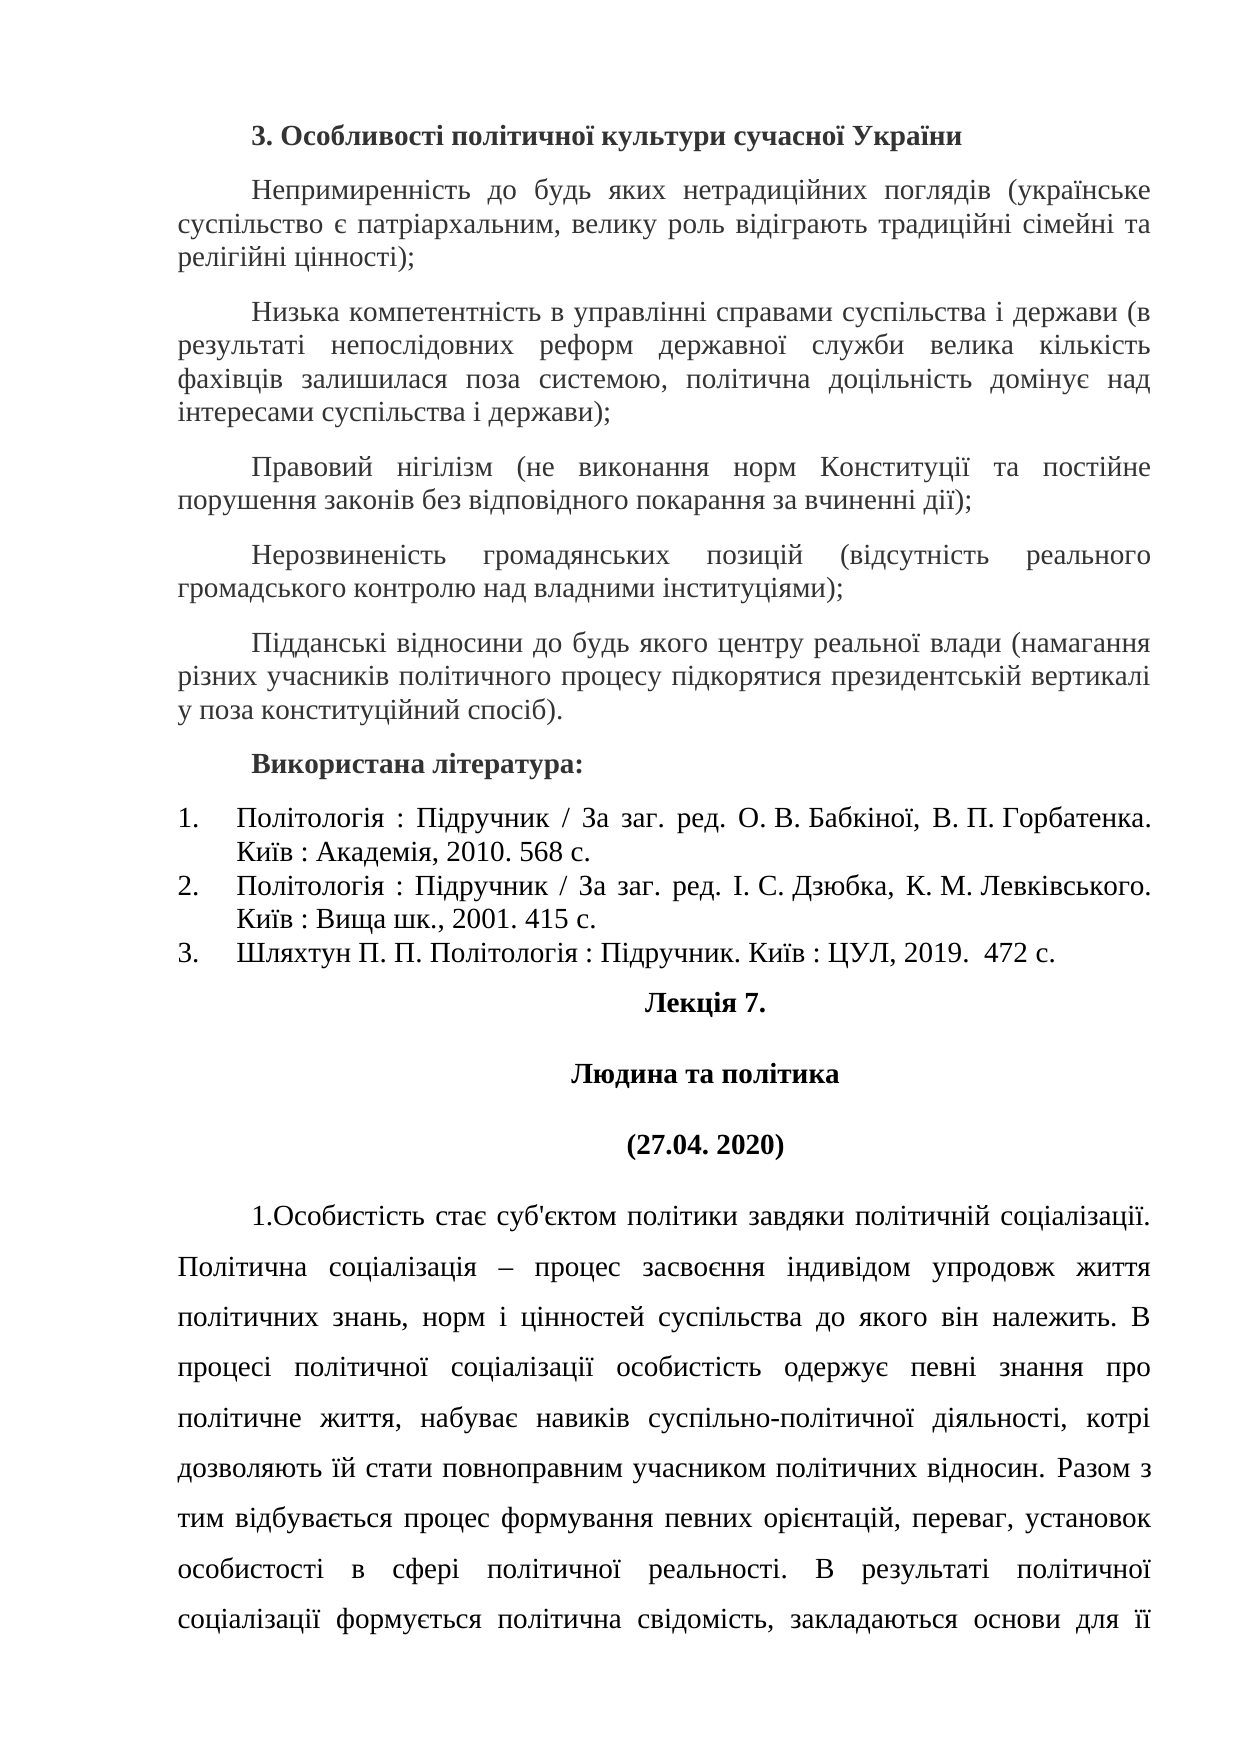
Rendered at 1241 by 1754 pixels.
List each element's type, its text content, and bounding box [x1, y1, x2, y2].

text Правовий нігілізм (не виконання норм Конституції та постійне порушення законів без відповідного покарання за вчиненні дії); [177, 449, 1152, 516]
text Використана література: [177, 746, 1152, 780]
text Нерозвиненість громадянських позицій (відсутність реального громадського контролю над владними інституціями); [177, 537, 1152, 604]
text Непримиренність до будь яких нетрадиційних поглядів (українське суспільство є патріархальним, велику роль відіграють традиційні сімейні та релігійні цінності); [177, 172, 1152, 273]
text Людина та політика [259, 1056, 1152, 1090]
list Політологія : Підручник / За заг. ред. І. С. Дзюбка, К. М. Левківського. Київ : Вища шк., 2001. 415 с. [177, 868, 1152, 935]
list Шляхтун П. П. Політологія : Підручник. Київ : ЦУЛ, 2019. 472 с. [177, 935, 1152, 968]
text Підданські відносини до будь якого центру реальної влади (намагання різних учасників політичного процесу підкорятися президентській вертикалі у поза конституційний спосіб). [177, 625, 1152, 725]
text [177, 1198, 1152, 1634]
text (27.04. 2020) [259, 1127, 1152, 1161]
list Політологія : Підручник / За заг. ред. О. В. Бабкіної, В. П. Горбатенка. Київ : Академія, 2010. 568 с. [177, 801, 1152, 868]
text 3. Особливості політичної культури сучасної України [177, 118, 1152, 152]
text Низька компетентність в управлінні справами суспільства і держави (в результаті непослідовних реформ державної служби велика кількість фахівців залишилася поза системою, політична доцільність домінує над інтересами суспільства і держави); [177, 294, 1152, 428]
text Лекція 7. [259, 985, 1152, 1019]
